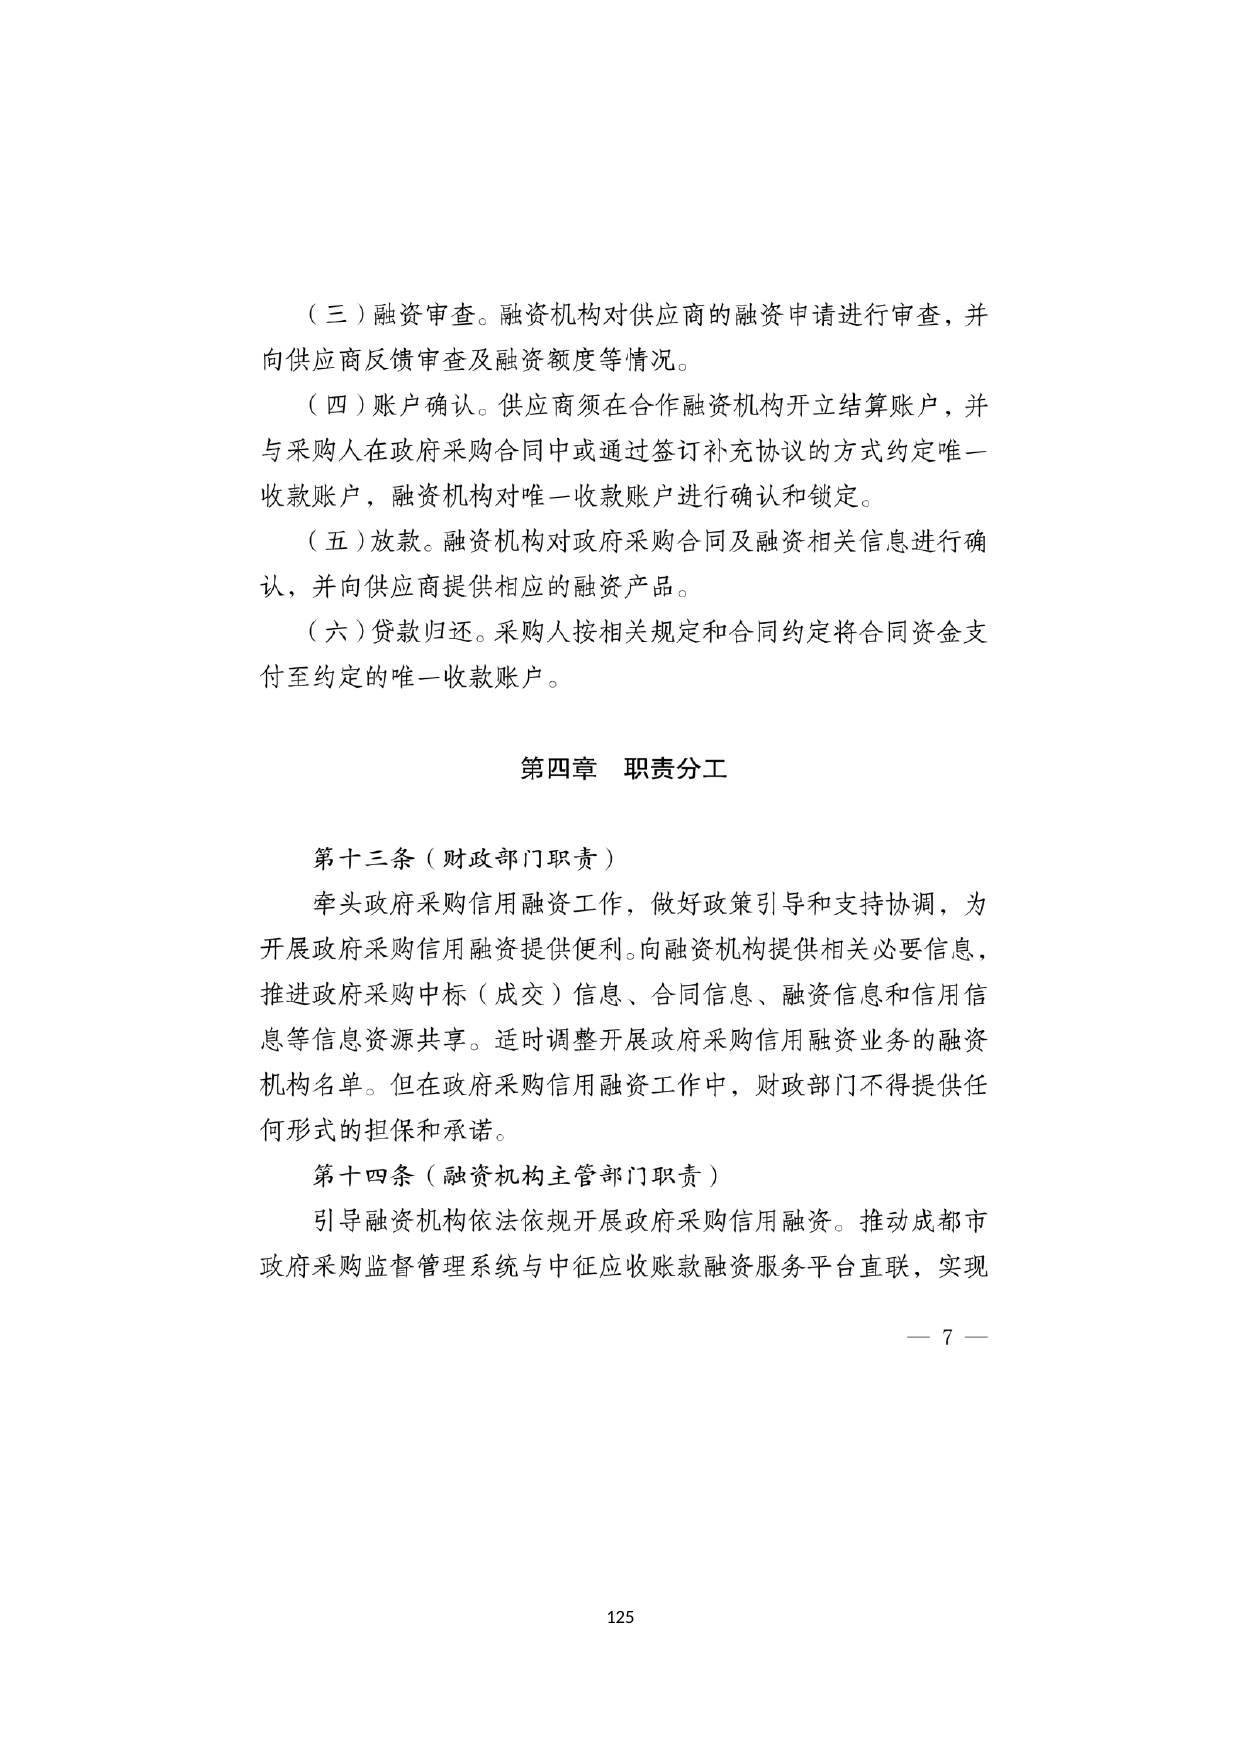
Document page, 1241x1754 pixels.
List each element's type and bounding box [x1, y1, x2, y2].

picture [132, 127, 1113, 1449]
